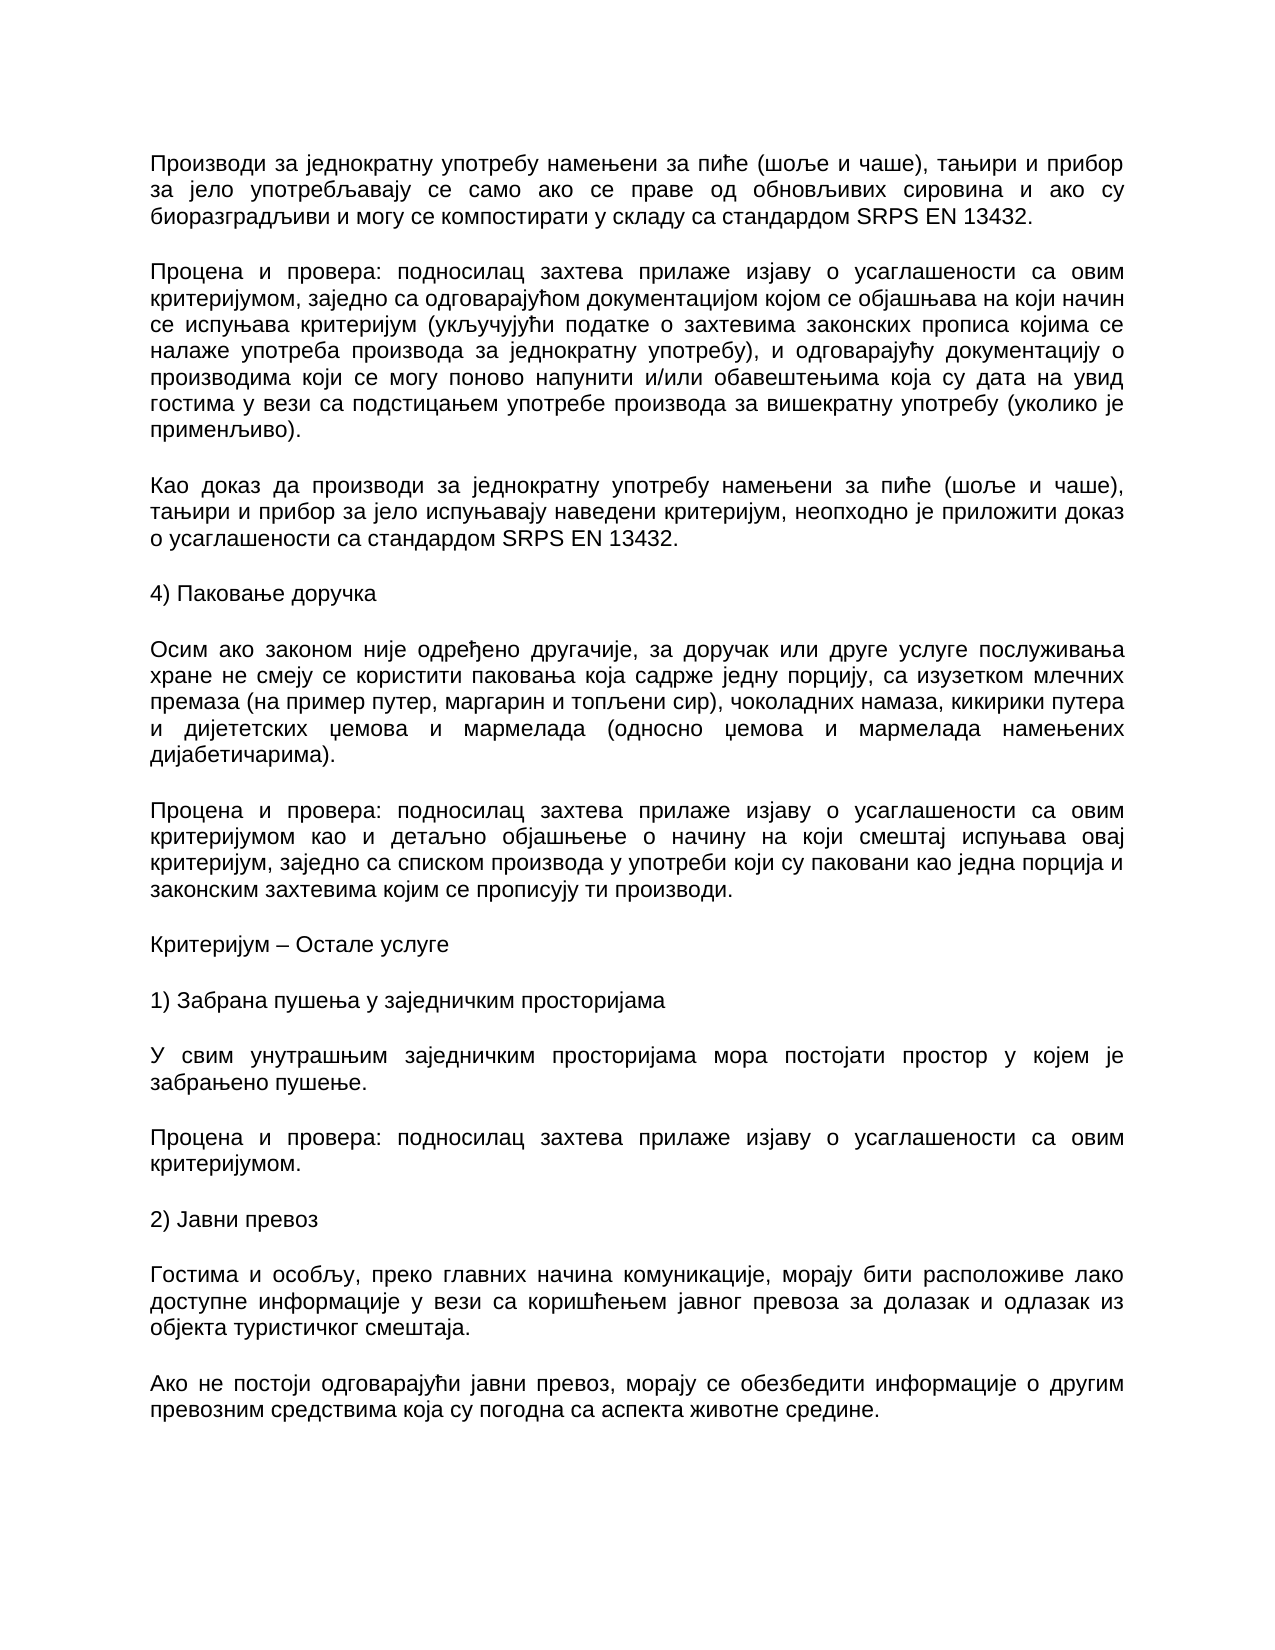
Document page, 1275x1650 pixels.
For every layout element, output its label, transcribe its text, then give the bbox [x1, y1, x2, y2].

text 1) Забрана пушења у заједничким просторијама [150, 987, 1125, 1013]
text Процена и провера: подносилац захтева прилаже изјаву о усаглашености са овим критеријумом. [150, 1124, 1125, 1177]
text Процена и провера: подносилац захтева прилаже изјаву о усаглашености са овим критеријумом, заједно са одговарајућом документацијом којом се објашњава на који начин се испуњава критеријум (укључујући податке о захтевима законских прописа којима се налаже употреба производа за једнократну употребу), и одговарајућу документацију о производима који се могу поново напунити и/или обавештењима која су дата на увид гостима у вези са подстицањем употребе производа за вишекратну употребу (уколико је применљиво). [150, 258, 1125, 443]
text Осим ако законом није одређено другачије, за доручак или друге услуге послуживања хране не смеју се користити паковања која садрже једну порцију, са изузетком млечних премаза (на пример путер, маргарин и топљени сир), чоколадних намаза, кикирики путера и дијететских џемова и мармелада (односно џемова и мармелада намењених дијабетичарима). [150, 636, 1125, 767]
text Производи за једнократну употребу намењени за пиће (шоље и чаше), тањири и прибор за јело употребљавају се само ако се праве од обновљивих сировина и ако су биоразградљиви и могу се компостирати у складу са стандардом SRPS EN 13432. [150, 150, 1125, 229]
text Ако не постоји одговарајући јавни превоз, морају се обезбедити информације о другим превозним средствима која су погодна са аспекта животне средине. [150, 1370, 1125, 1422]
text Процена и провера: подносилац захтева прилаже изјаву о усаглашености са овим критеријумом као и детаљно објашњење о начину на који смештај испуњава овај критеријум, заједно са списком производа у употреби који су паковани као једна порција и законским захтевима којим се прописују ти производи. [150, 797, 1125, 902]
text 4) Паковање доручка [150, 580, 1125, 606]
text Гостима и особљу, преко главних начина комуникације, морају бити расположиве лако доступне информације у вези са коришћењем јавног превоза за долазак и одлазак из објекта туристичког смештаја. [150, 1261, 1125, 1341]
text 2) Јавни превоз [150, 1206, 1125, 1232]
text Критеријум – Остале услуге [150, 931, 1125, 957]
text У свим унутрашњим заједничким просторијама мора постојати простор у којем је забрањено пушење. [150, 1042, 1125, 1095]
text Као доказ да производи за једнократну употребу намењени за пиће (шоље и чаше), тањири и прибор за јело испуњавају наведени критеријум, неопходно је приложити доказ о усаглашености са стандардом SRPS EN 13432. [150, 472, 1125, 551]
